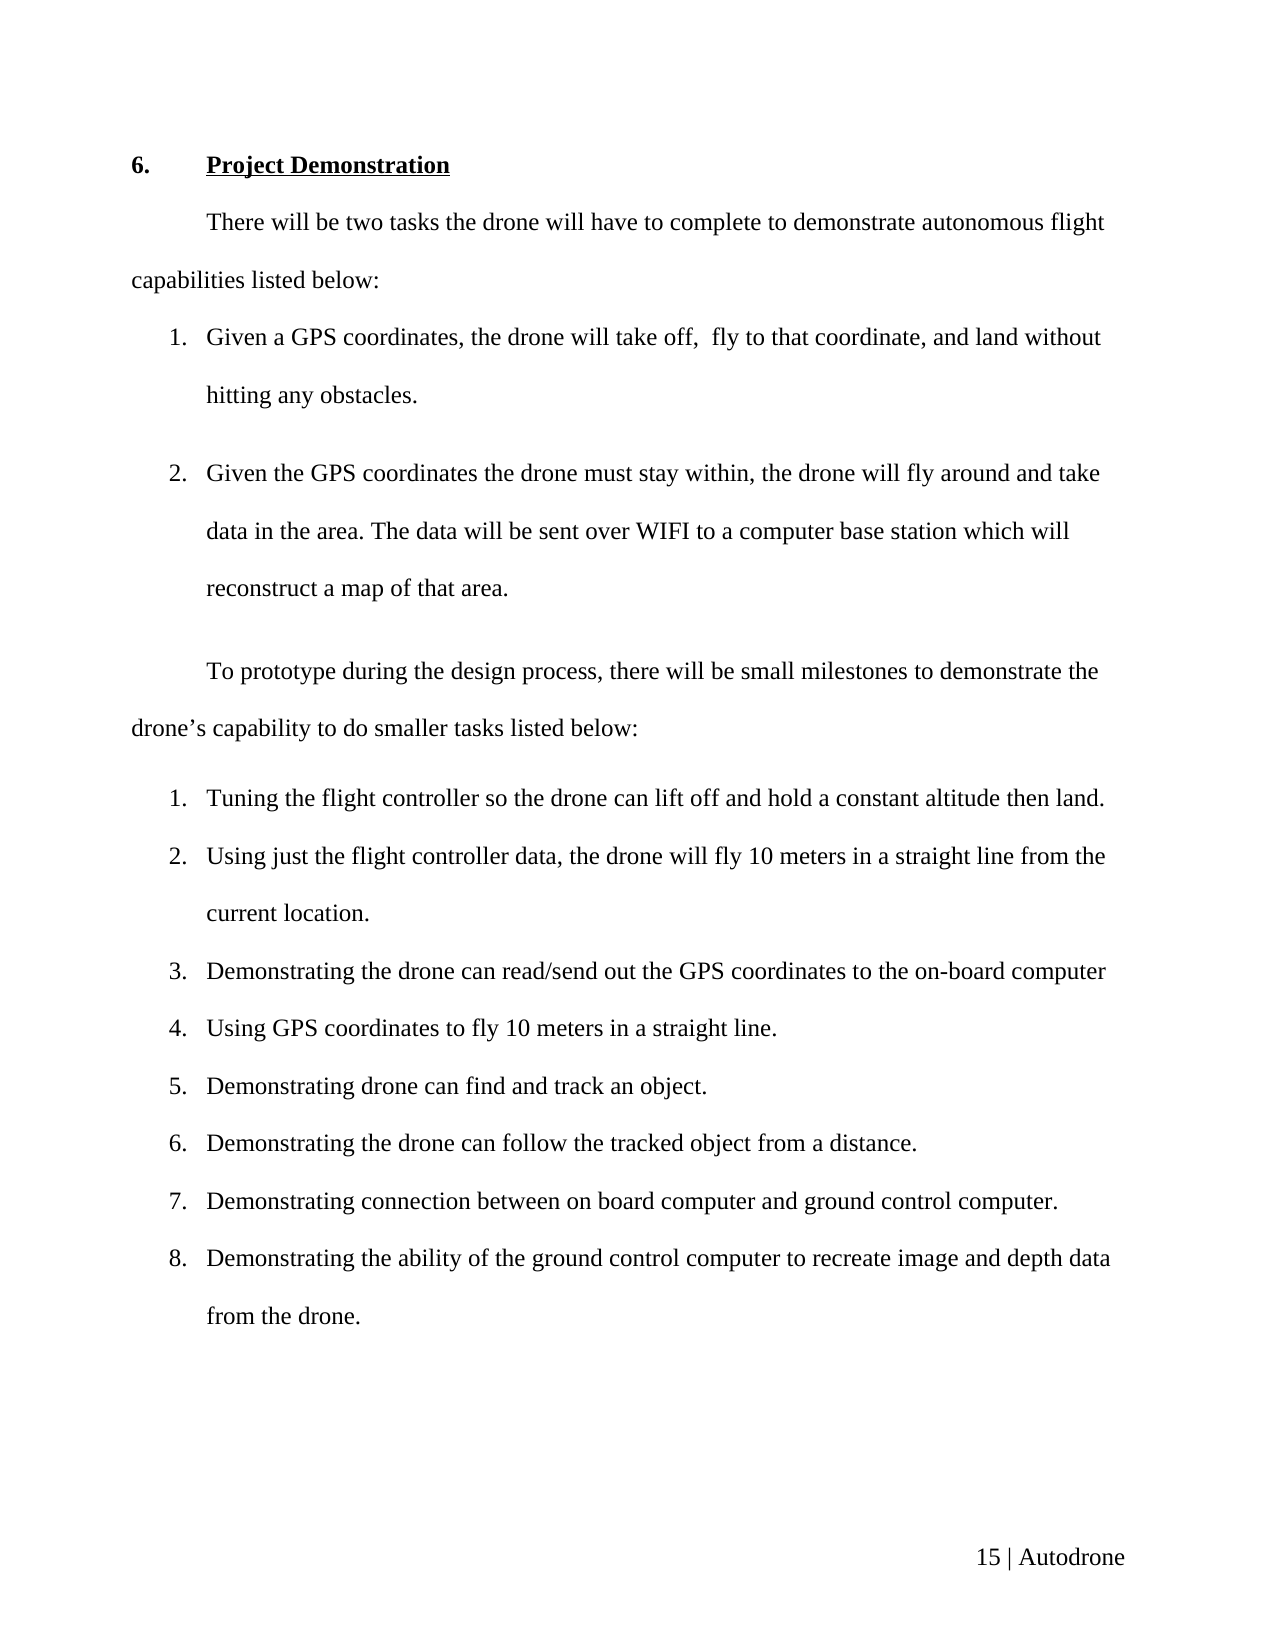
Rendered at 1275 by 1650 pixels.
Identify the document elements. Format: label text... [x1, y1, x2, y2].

list Given a GPS coordinates, the drone will take off, fly to that coordinate, and land without hitting any obstacles. [169, 322, 1125, 409]
list Using just the flight controller data, the drone will fly 10 meters in a straight line from the current location. [169, 841, 1125, 927]
list Demonstrating connection between on board computer and ground control computer. [169, 1186, 1125, 1214]
list Demonstrating the drone can follow the tracked object from a distance. [169, 1128, 1125, 1157]
text There will be two tasks the drone will have to complete to demonstrate autonomous flight capabilities listed below: [131, 207, 1125, 294]
list Tuning the flight controller so the drone can lift off and hold a constant altitude then land. [169, 783, 1125, 812]
subtitle 6. Project Demonstration [131, 150, 1125, 179]
list Given the GPS coordinates the drone must stay within, the drone will fly around and take data in the area. The data will be sent over WIFI to a computer base station which will reconstruct a map of that area. [169, 458, 1125, 602]
list Demonstrating the ability of the ground control computer to recreate image and depth data from the drone. [169, 1243, 1125, 1329]
list Using GPS coordinates to fly 10 meters in a straight line. [169, 1013, 1125, 1042]
text To prototype during the design process, there will be small milestones to demonstrate the drone’s capability to do smaller tasks listed below: [131, 656, 1125, 742]
list Demonstrating drone can find and track an object. [169, 1071, 1125, 1099]
list Demonstrating the drone can read/send out the GPS coordinates to the on-board computer [169, 956, 1125, 984]
